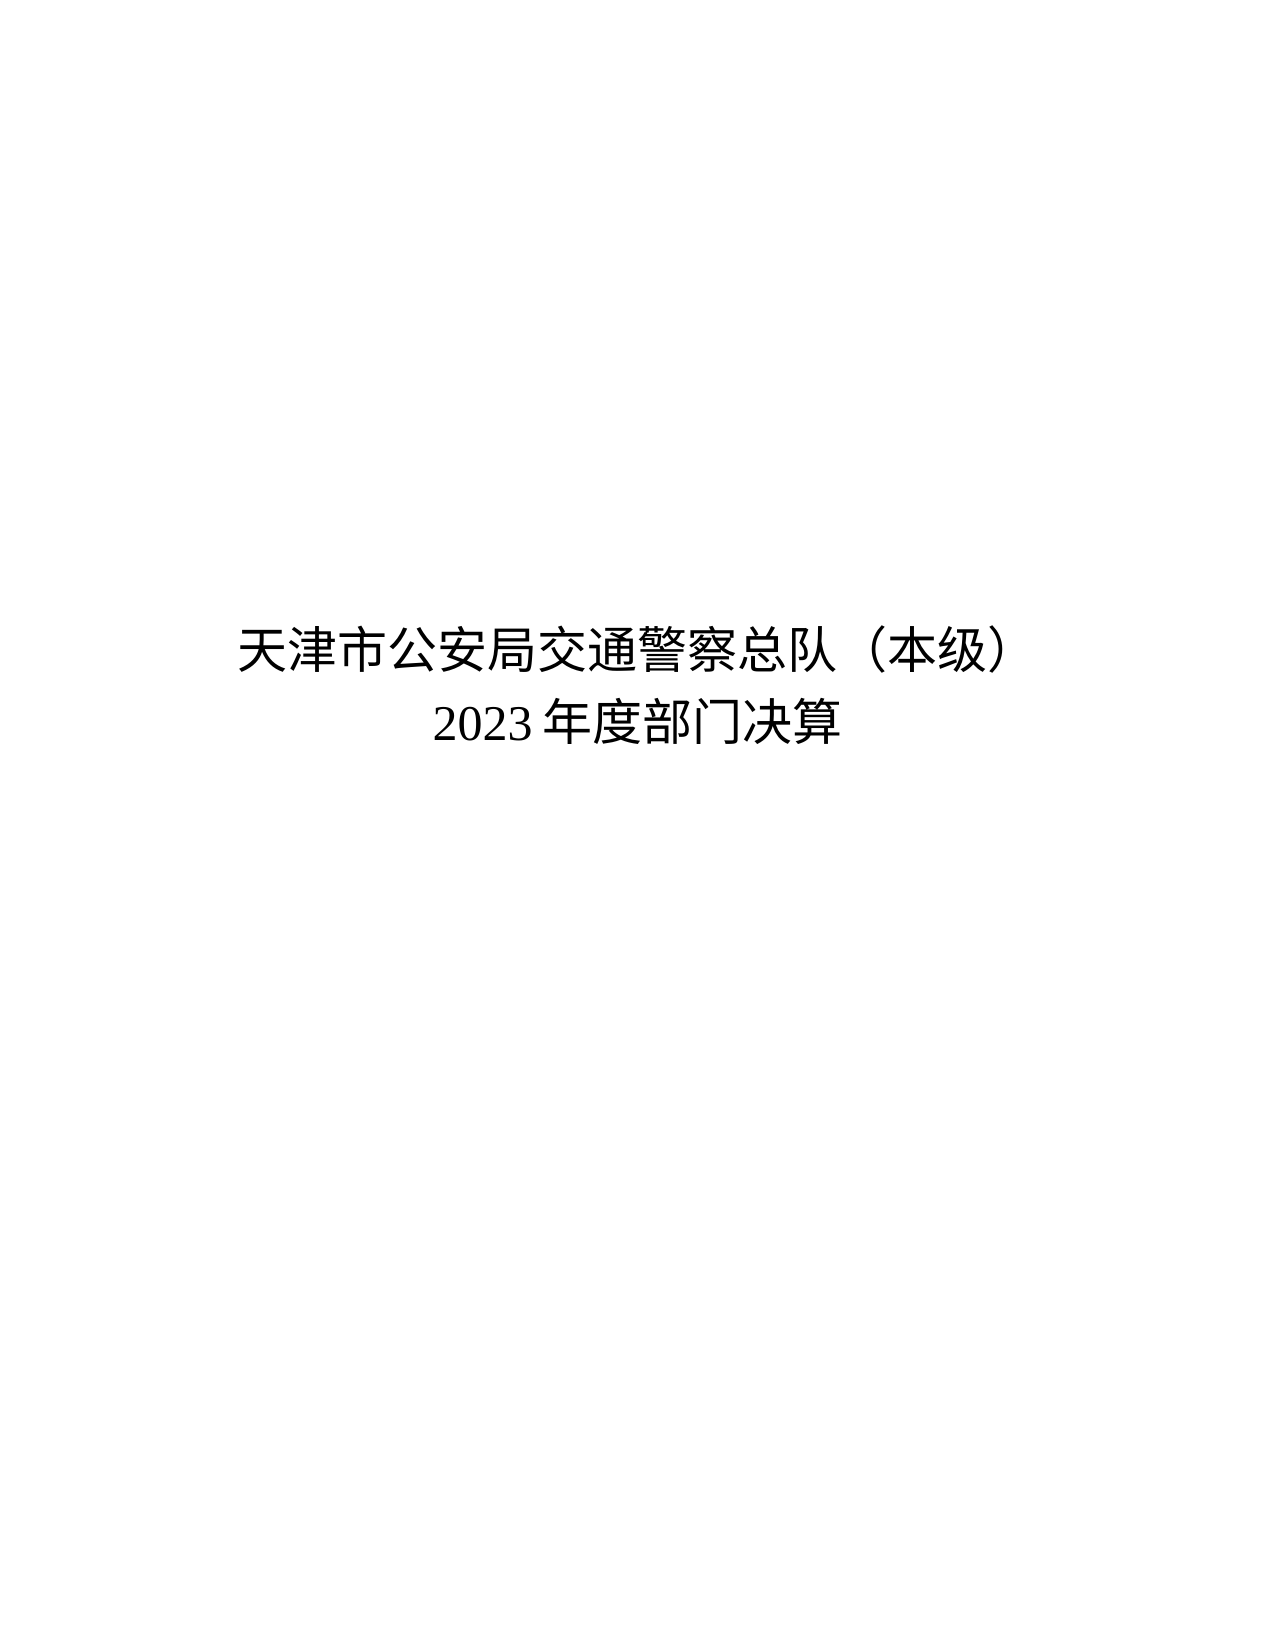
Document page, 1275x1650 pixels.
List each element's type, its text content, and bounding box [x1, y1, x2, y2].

text 天津市公安局交通警察总队（本级） [187, 610, 1087, 682]
text 2023年度部门决算 [187, 682, 1087, 755]
